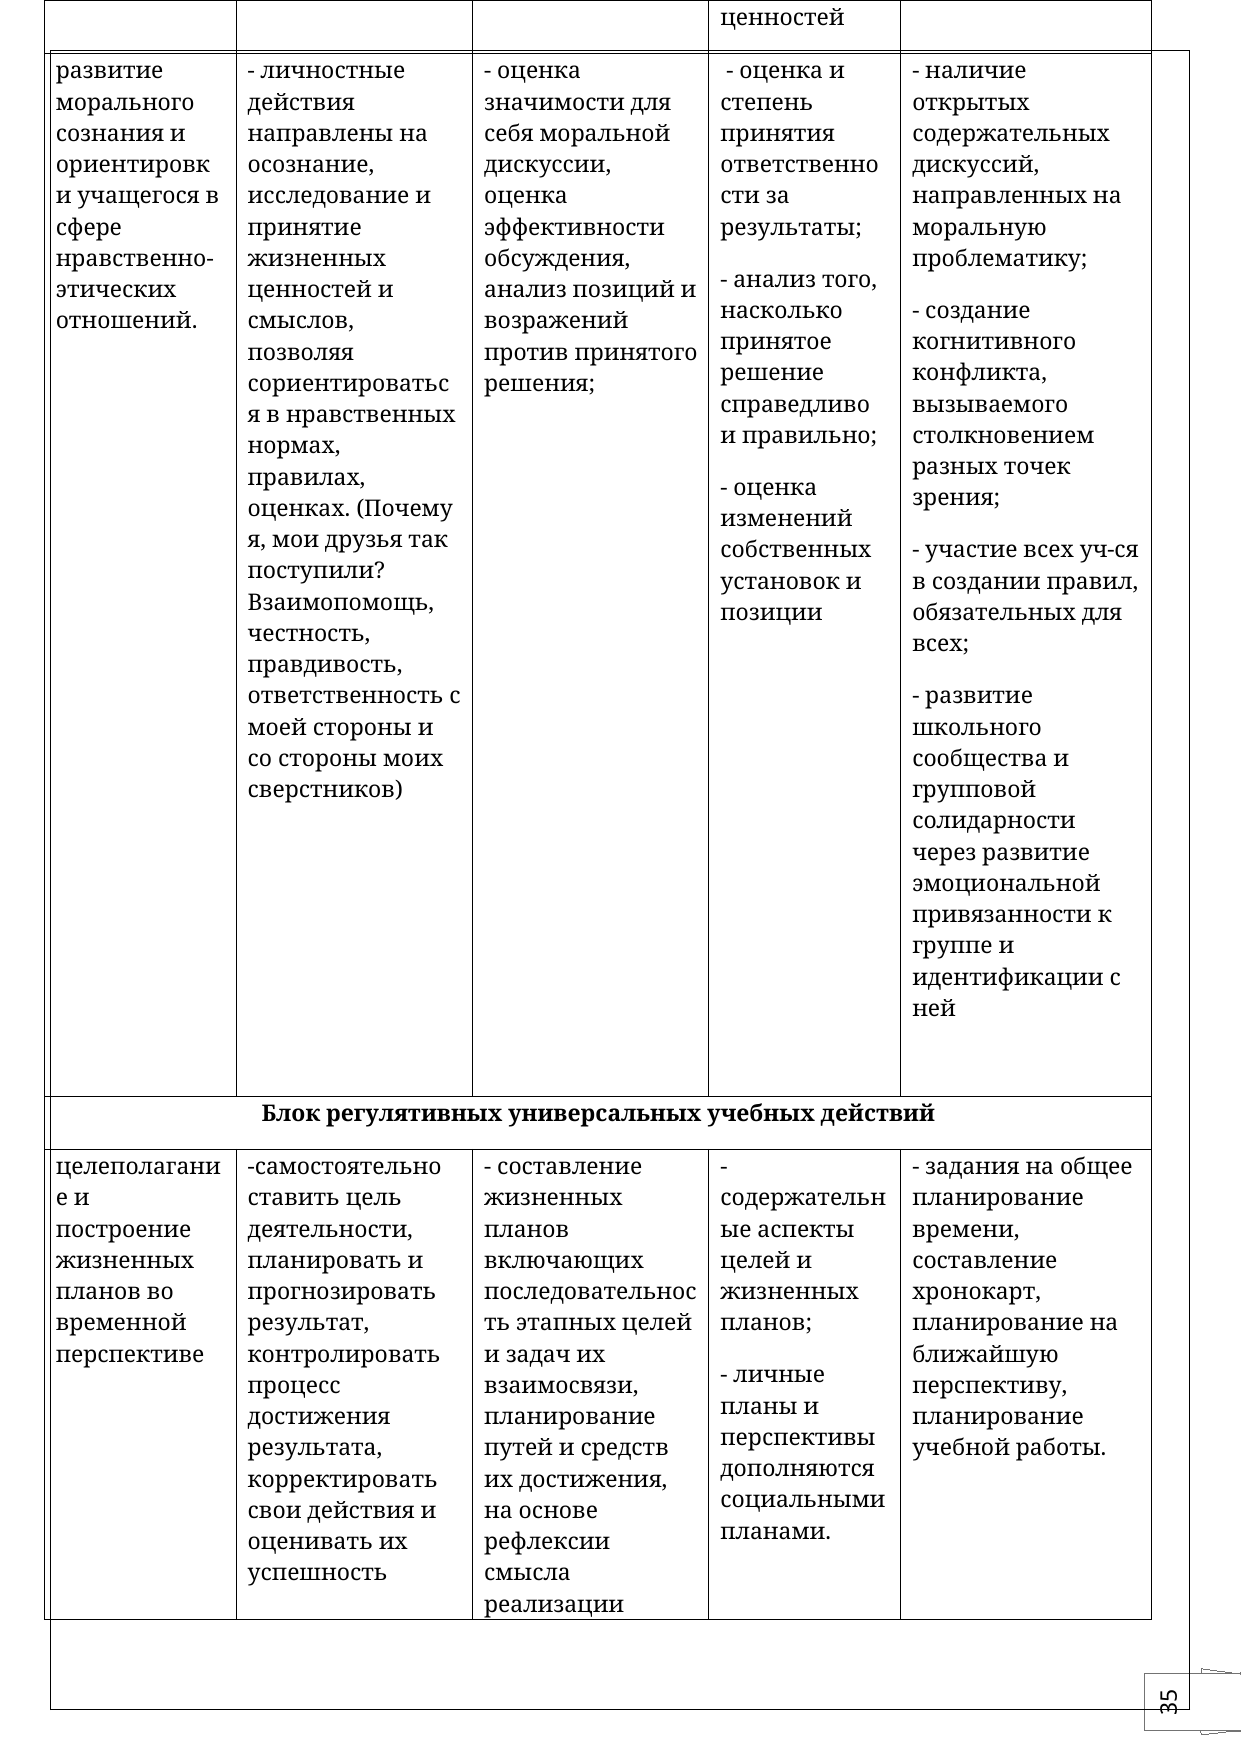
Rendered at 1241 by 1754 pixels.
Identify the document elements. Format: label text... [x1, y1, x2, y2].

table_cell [237, 1, 472, 50]
table_cell развитие морального сознания и ориентировки учащегося в сфере нравственно-этических отношений. [51, 54, 236, 1096]
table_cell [237, 1150, 472, 1619]
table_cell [901, 1150, 1151, 1619]
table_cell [709, 1150, 900, 1619]
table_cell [709, 1, 900, 50]
table_cell - личностные действия направлены на осознание, исследование и принятие жизненных ценностей и смыслов, позволяя сориентироваться в нравственных нормах, правилах, оценках. (Почему я, мои друзья так поступили? Взаимопомощь, честность, правдивость, ответственность с моей стороны и со стороны моих сверстников) [237, 54, 472, 1096]
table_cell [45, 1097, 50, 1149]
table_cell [901, 1, 1151, 50]
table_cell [473, 1, 708, 50]
table_cell - наличие открытых содержательных дискуссий, направленных на моральную проблематику; - создание когнитивного конфликта, вызываемого столкновением разных точек зрения; - участие всех уч-ся в создании правил, обязательных для всех; - развитие школьного сообщества и групповой солидарности через развитие эмоциональной привязанности к группе и идентификации с ней [901, 54, 1151, 1096]
table_cell - оценка значимости для себя моральной дискуссии, оценка эффективности обсуждения, анализ позиций и возражений против принятого решения; [473, 54, 708, 1096]
table_cell развитие Я-концепции, самооценки; [45, 1, 236, 53]
table_cell Блок регулятивных универсальных учебных действий [51, 1097, 1151, 1149]
table_cell - оценка и степень принятия ответственности за результаты; - анализ того, насколько принятое решение справедливо и правильно; - оценка изменений собственных установок и позиции [709, 54, 900, 1096]
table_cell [473, 1150, 708, 1619]
table_cell целеполагание и построение жизненных планов во временной перспективе [51, 1150, 236, 1619]
